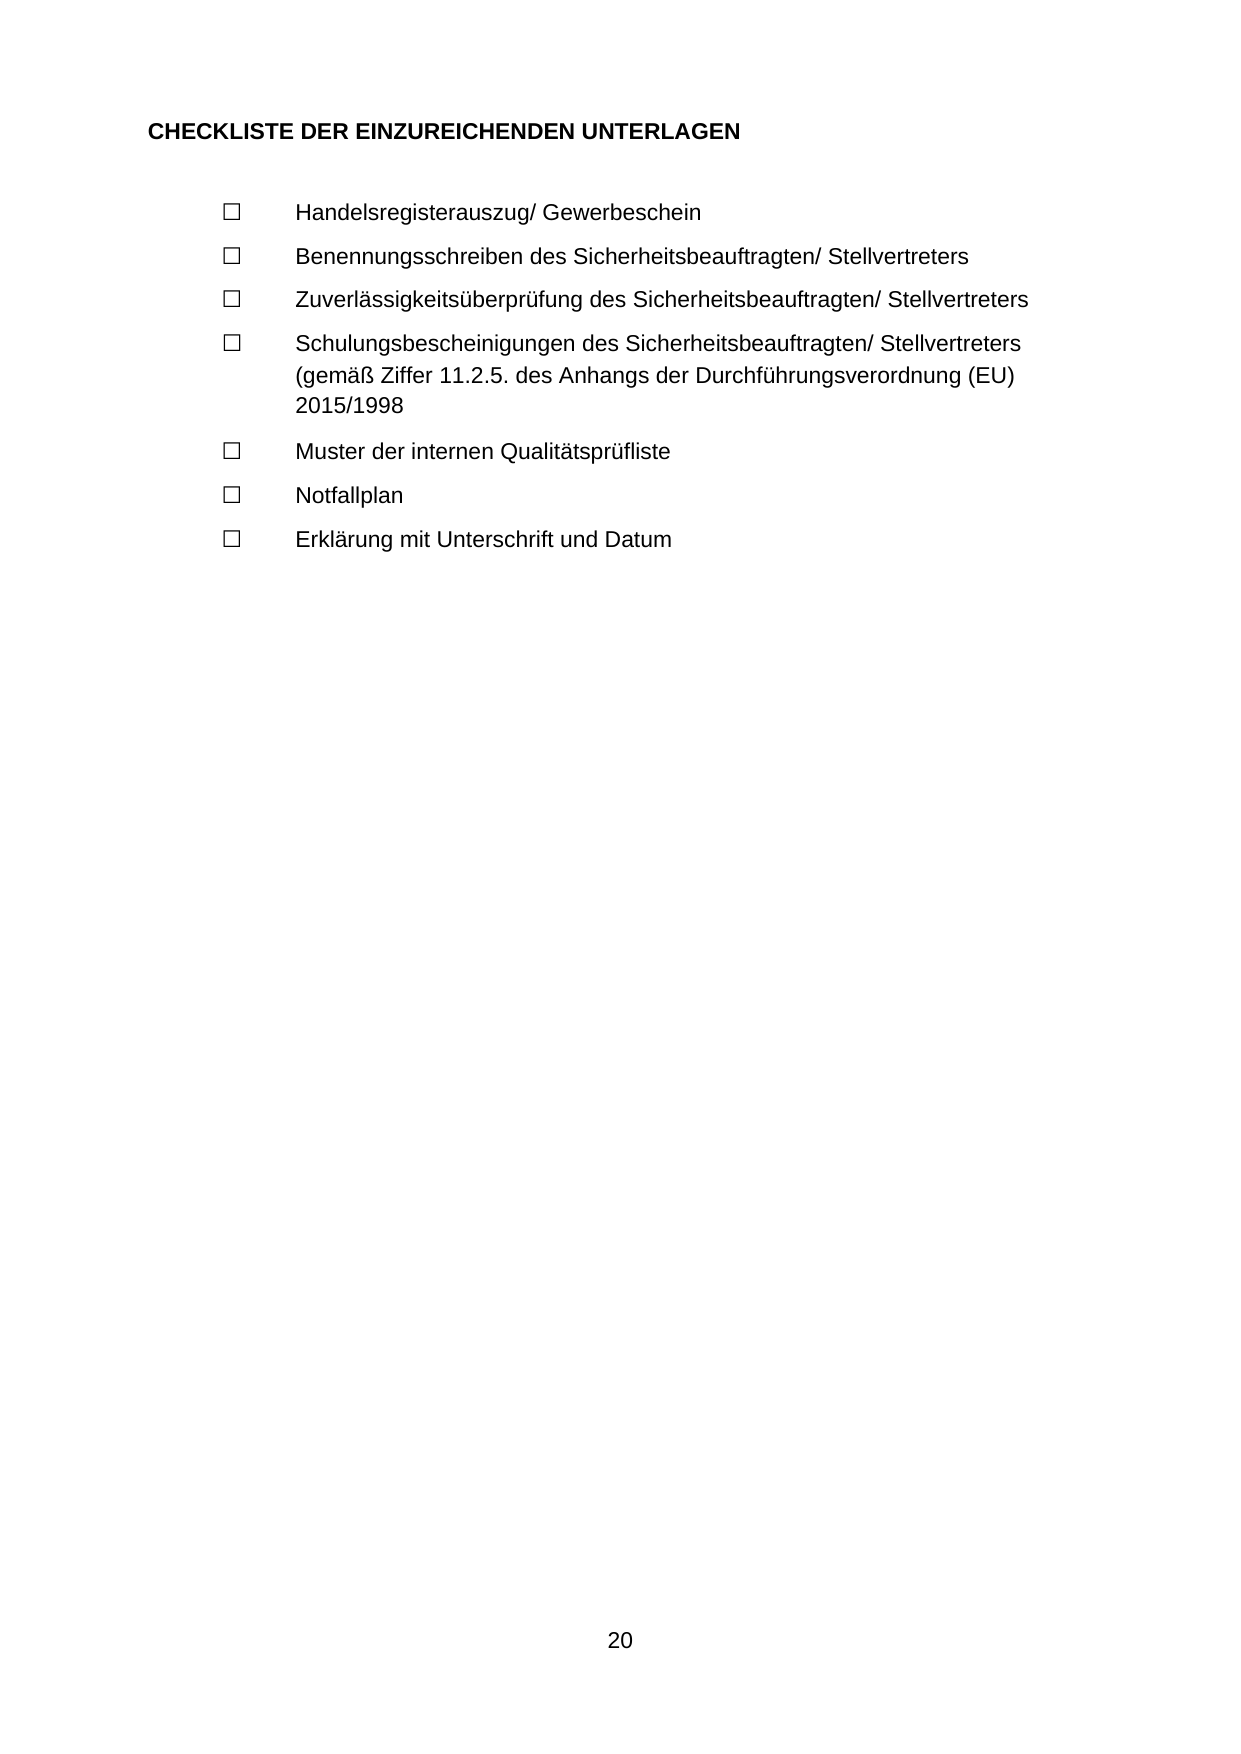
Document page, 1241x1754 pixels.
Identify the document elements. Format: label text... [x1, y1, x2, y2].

text Muster der internen Qualitätsprüfliste [221, 435, 1092, 466]
text Benennungsschreiben des Sicherheitsbeauftragten/ Stellvertreters [221, 239, 1092, 271]
text Erklärung mit Unterschrift und Datum [221, 523, 1092, 554]
text Zuverlässigkeitsüberprüfung des Sicherheitsbeauftragten/ Stellvertreters [221, 283, 1092, 314]
text CHECKLISTE DER EINZUREICHENDEN UNTERLAGEN [148, 118, 1092, 144]
text Handelsregisterauszug/ Gewerbeschein [221, 196, 1092, 227]
text Notfallplan [221, 479, 1092, 510]
text Schulungsbescheinigungen des Sicherheitsbeauftragten/ Stellvertreters (gemäß Ziffer 11.2.5. des Anhangs der Durchführungsverordnung (EU) 2015/1998 [222, 327, 1092, 419]
